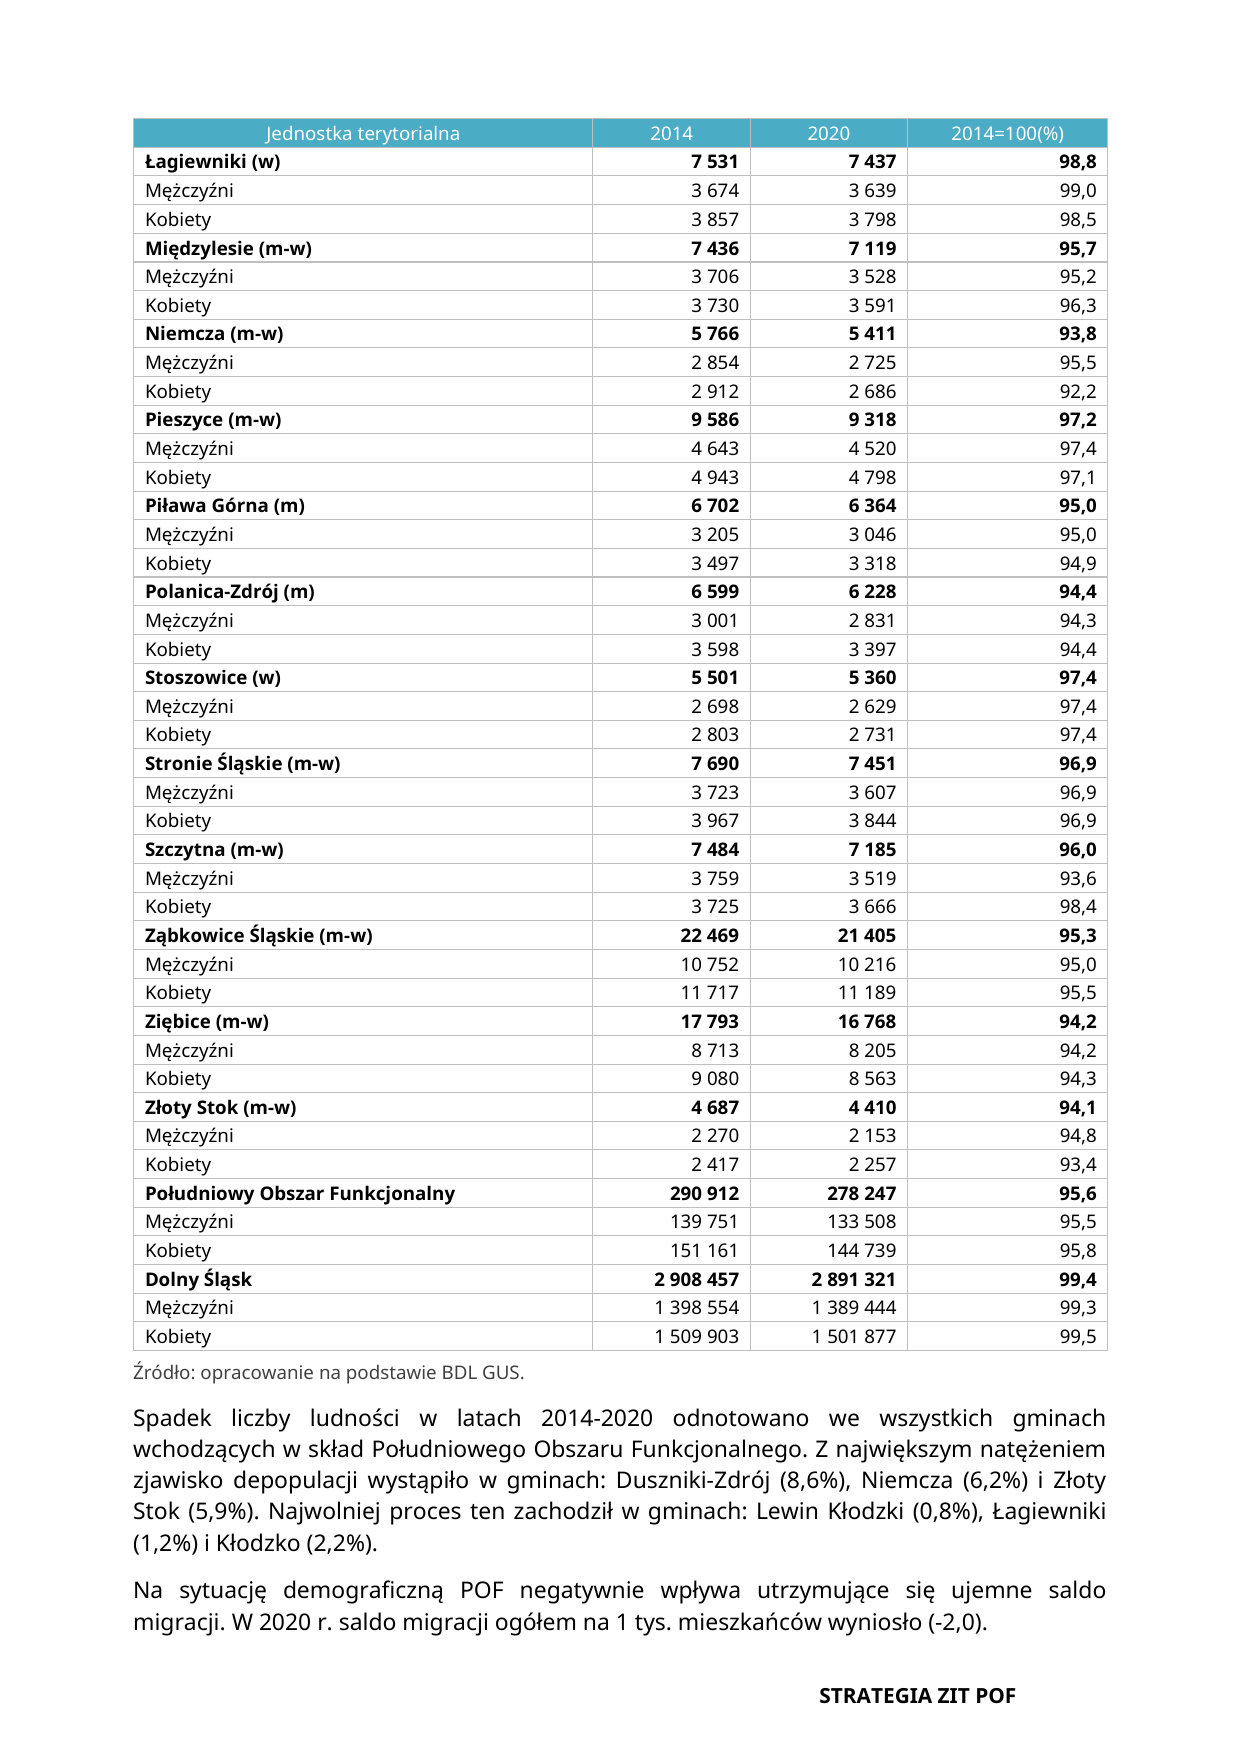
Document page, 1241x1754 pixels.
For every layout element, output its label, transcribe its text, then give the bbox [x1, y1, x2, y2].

table_cell 3 046 [751, 520, 907, 548]
table_cell 3 730 [593, 291, 750, 319]
table_cell 9 586 [593, 406, 750, 433]
table_cell 94,8 [908, 1122, 1107, 1149]
table_cell 2 153 [751, 1122, 907, 1149]
text Spadek liczby ludności w latach 2014-2020 odnotowano we wszystkich gminach wchodzących w skład Południowego Obszaru Funkcjonalnego. Z największym natężeniem zjawisko depopulacji wystąpiło w gminach: Duszniki-Zdrój (8,6%), Niemcza (6,2%) i Złoty Stok (5,9%). Najwolniej proces ten zachodził w gminach: Lewin Kłodzki (0,8%), Łagiewniki (1,2%) i Kłodzko (2,2%). [133, 1401, 1107, 1558]
table_cell Mężczyźni [134, 434, 592, 462]
table_cell Pieszyce (m-w) [134, 406, 592, 433]
table_cell 93,4 [908, 1150, 1107, 1178]
table_cell 97,4 [908, 721, 1107, 748]
table_cell Kobiety [134, 549, 592, 576]
table_cell 3 591 [751, 291, 907, 319]
table_cell 7 690 [593, 749, 750, 777]
table_cell 95,3 [908, 921, 1107, 949]
table_cell 3 857 [593, 205, 750, 233]
table_cell 4 410 [751, 1093, 907, 1121]
table_cell Ziębice (m-w) [134, 1007, 592, 1035]
table_cell 17 793 [593, 1007, 750, 1035]
table_cell 6 228 [751, 578, 907, 605]
table_cell Południowy Obszar Funkcjonalny [134, 1179, 592, 1207]
table_header 2020 [751, 119, 907, 147]
table_cell Mężczyźni [134, 176, 592, 204]
table_cell 7 437 [751, 148, 907, 175]
table_cell 2 698 [593, 692, 750, 720]
table_cell 5 501 [593, 664, 750, 691]
table_cell 96,9 [908, 778, 1107, 806]
table_cell 3 798 [751, 205, 907, 233]
table_cell 95,5 [908, 348, 1107, 376]
table_cell 97,4 [908, 434, 1107, 462]
table_cell 99,3 [908, 1294, 1107, 1321]
table_cell Stronie Śląskie (m-w) [134, 749, 592, 777]
table_cell 9 080 [593, 1065, 750, 1092]
table_cell Szczytna (m-w) [134, 835, 592, 863]
table_cell 133 508 [751, 1208, 907, 1235]
table_cell 3 759 [593, 864, 750, 892]
table_cell 3 497 [593, 549, 750, 576]
table_cell Mężczyźni [134, 1208, 592, 1235]
table_cell 98,5 [908, 205, 1107, 233]
table_cell 97,1 [908, 463, 1107, 491]
table_cell 4 520 [751, 434, 907, 462]
table_cell 97,2 [908, 406, 1107, 433]
table_cell Mężczyźni [134, 864, 592, 892]
table_cell Łagiewniki (w) [134, 148, 592, 175]
table_cell Mężczyźni [134, 1036, 592, 1063]
table_cell 8 713 [593, 1036, 750, 1063]
table_cell 21 405 [751, 921, 907, 949]
table_cell 98,4 [908, 893, 1107, 920]
table_cell 2 270 [593, 1122, 750, 1149]
table_cell 96,9 [908, 807, 1107, 834]
table_cell 3 723 [593, 778, 750, 806]
table_cell 290 912 [593, 1179, 750, 1207]
table_cell Kobiety [134, 807, 592, 834]
table_cell 7 451 [751, 749, 907, 777]
table_cell 3 318 [751, 549, 907, 576]
table_cell 5 360 [751, 664, 907, 691]
table_cell 3 674 [593, 176, 750, 204]
table_cell Kobiety [134, 893, 592, 920]
table_cell 3 706 [593, 263, 750, 290]
table_cell 2 629 [751, 692, 907, 720]
table_cell 7 119 [751, 234, 907, 261]
table_cell 2 803 [593, 721, 750, 748]
table_cell Niemcza (m-w) [134, 320, 592, 347]
table_cell Mężczyźni [134, 606, 592, 634]
text Źródło: opracowanie na podstawie BDL GUS. [133, 1359, 1107, 1385]
table_cell 22 469 [593, 921, 750, 949]
table_cell 7 531 [593, 148, 750, 175]
table_cell 5 411 [751, 320, 907, 347]
table_cell 3 519 [751, 864, 907, 892]
table_cell Mężczyźni [134, 263, 592, 290]
table_cell 98,8 [908, 148, 1107, 175]
table_cell 92,2 [908, 377, 1107, 404]
table_cell 96,3 [908, 291, 1107, 319]
table_cell Mężczyźni [134, 692, 592, 720]
table_cell Kobiety [134, 1150, 592, 1178]
table_cell 95,2 [908, 263, 1107, 290]
table_cell Mężczyźni [134, 1294, 592, 1321]
table_cell 2 912 [593, 377, 750, 404]
table_cell 6 364 [751, 492, 907, 519]
table_cell 2 417 [593, 1150, 750, 1178]
table_cell 3 001 [593, 606, 750, 634]
table_cell 94,9 [908, 549, 1107, 576]
table_cell 3 666 [751, 893, 907, 920]
table_cell 1 389 444 [751, 1294, 907, 1321]
table_cell 93,6 [908, 864, 1107, 892]
table_cell 3 397 [751, 635, 907, 662]
table_cell 4 687 [593, 1093, 750, 1121]
table_cell 96,0 [908, 835, 1107, 863]
table_cell 9 318 [751, 406, 907, 433]
table_cell 96,9 [908, 749, 1107, 777]
table_cell Kobiety [134, 721, 592, 748]
table_cell 3 967 [593, 807, 750, 834]
table_cell 2 831 [751, 606, 907, 634]
table_cell 95,5 [908, 979, 1107, 1006]
table_cell 3 205 [593, 520, 750, 548]
table_cell Polanica-Zdrój (m) [134, 578, 592, 605]
table_cell 2 725 [751, 348, 907, 376]
table_header Jednostka terytorialna [134, 119, 592, 147]
table_cell Złoty Stok (m-w) [134, 1093, 592, 1121]
table_cell 7 484 [593, 835, 750, 863]
table_cell Kobiety [134, 979, 592, 1006]
table_cell 2 908 457 [593, 1265, 750, 1293]
table_cell 139 751 [593, 1208, 750, 1235]
table_cell Dolny Śląsk [134, 1265, 592, 1293]
table_cell 4 643 [593, 434, 750, 462]
table_cell 6 599 [593, 578, 750, 605]
table_cell 11 189 [751, 979, 907, 1006]
table_cell Ząbkowice Śląskie (m-w) [134, 921, 592, 949]
table_cell Mężczyźni [134, 520, 592, 548]
table_cell 10 752 [593, 950, 750, 977]
table_cell 4 943 [593, 463, 750, 491]
table_cell 99,4 [908, 1265, 1107, 1293]
table_cell 94,2 [908, 1036, 1107, 1063]
table_cell 95,5 [908, 1208, 1107, 1235]
table_cell 99,5 [908, 1322, 1107, 1350]
table_cell 4 798 [751, 463, 907, 491]
table_cell 2 686 [751, 377, 907, 404]
table_cell 3 598 [593, 635, 750, 662]
table_header 2014=100(%) [908, 119, 1107, 147]
table_cell 8 205 [751, 1036, 907, 1063]
table_cell Mężczyźni [134, 950, 592, 977]
table_cell 97,4 [908, 692, 1107, 720]
table_cell 94,2 [908, 1007, 1107, 1035]
table_cell Międzylesie (m-w) [134, 234, 592, 261]
table_cell 94,1 [908, 1093, 1107, 1121]
table_cell 99,0 [908, 176, 1107, 204]
table_cell 16 768 [751, 1007, 907, 1035]
text Na sytuację demograficzną POF negatywnie wpływa utrzymujące się ujemne saldo migracji. W 2020 r. saldo migracji ogółem na 1 tys. mieszkańców wyniosło (-2,0). [133, 1574, 1107, 1637]
table_cell 3 725 [593, 893, 750, 920]
table_header 2014 [593, 119, 750, 147]
table_cell Mężczyźni [134, 1122, 592, 1149]
table_cell 1 501 877 [751, 1322, 907, 1350]
table_cell Kobiety [134, 1065, 592, 1092]
table_cell 144 739 [751, 1236, 907, 1264]
table_cell Kobiety [134, 1322, 592, 1350]
table_cell Kobiety [134, 463, 592, 491]
table_cell 95,6 [908, 1179, 1107, 1207]
table_cell Kobiety [134, 291, 592, 319]
table_cell 5 766 [593, 320, 750, 347]
table_cell 278 247 [751, 1179, 907, 1207]
table_cell 11 717 [593, 979, 750, 1006]
table_cell 7 436 [593, 234, 750, 261]
table_cell 94,4 [908, 578, 1107, 605]
table_cell 95,0 [908, 520, 1107, 548]
table_cell 151 161 [593, 1236, 750, 1264]
table_cell Kobiety [134, 205, 592, 233]
table_cell 94,3 [908, 606, 1107, 634]
table_cell 1 398 554 [593, 1294, 750, 1321]
table_cell Kobiety [134, 377, 592, 404]
table_cell 8 563 [751, 1065, 907, 1092]
table_cell 3 607 [751, 778, 907, 806]
table_cell Mężczyźni [134, 778, 592, 806]
table_cell 3 844 [751, 807, 907, 834]
table_cell 2 854 [593, 348, 750, 376]
table_cell Mężczyźni [134, 348, 592, 376]
table_cell 3 528 [751, 263, 907, 290]
table_cell 95,0 [908, 950, 1107, 977]
table_cell 1 509 903 [593, 1322, 750, 1350]
table_cell 95,8 [908, 1236, 1107, 1264]
table_cell Stoszowice (w) [134, 664, 592, 691]
table_cell Kobiety [134, 635, 592, 662]
table_cell 7 185 [751, 835, 907, 863]
table_cell 2 257 [751, 1150, 907, 1178]
table_cell 97,4 [908, 664, 1107, 691]
table_cell 95,0 [908, 492, 1107, 519]
table_cell 2 891 321 [751, 1265, 907, 1293]
table_cell Kobiety [134, 1236, 592, 1264]
table_cell 2 731 [751, 721, 907, 748]
table_cell 3 639 [751, 176, 907, 204]
table_cell 93,8 [908, 320, 1107, 347]
table_cell Piława Górna (m) [134, 492, 592, 519]
table_cell 94,4 [908, 635, 1107, 662]
table_cell 10 216 [751, 950, 907, 977]
table_cell 95,7 [908, 234, 1107, 261]
table_cell 94,3 [908, 1065, 1107, 1092]
table_cell 6 702 [593, 492, 750, 519]
